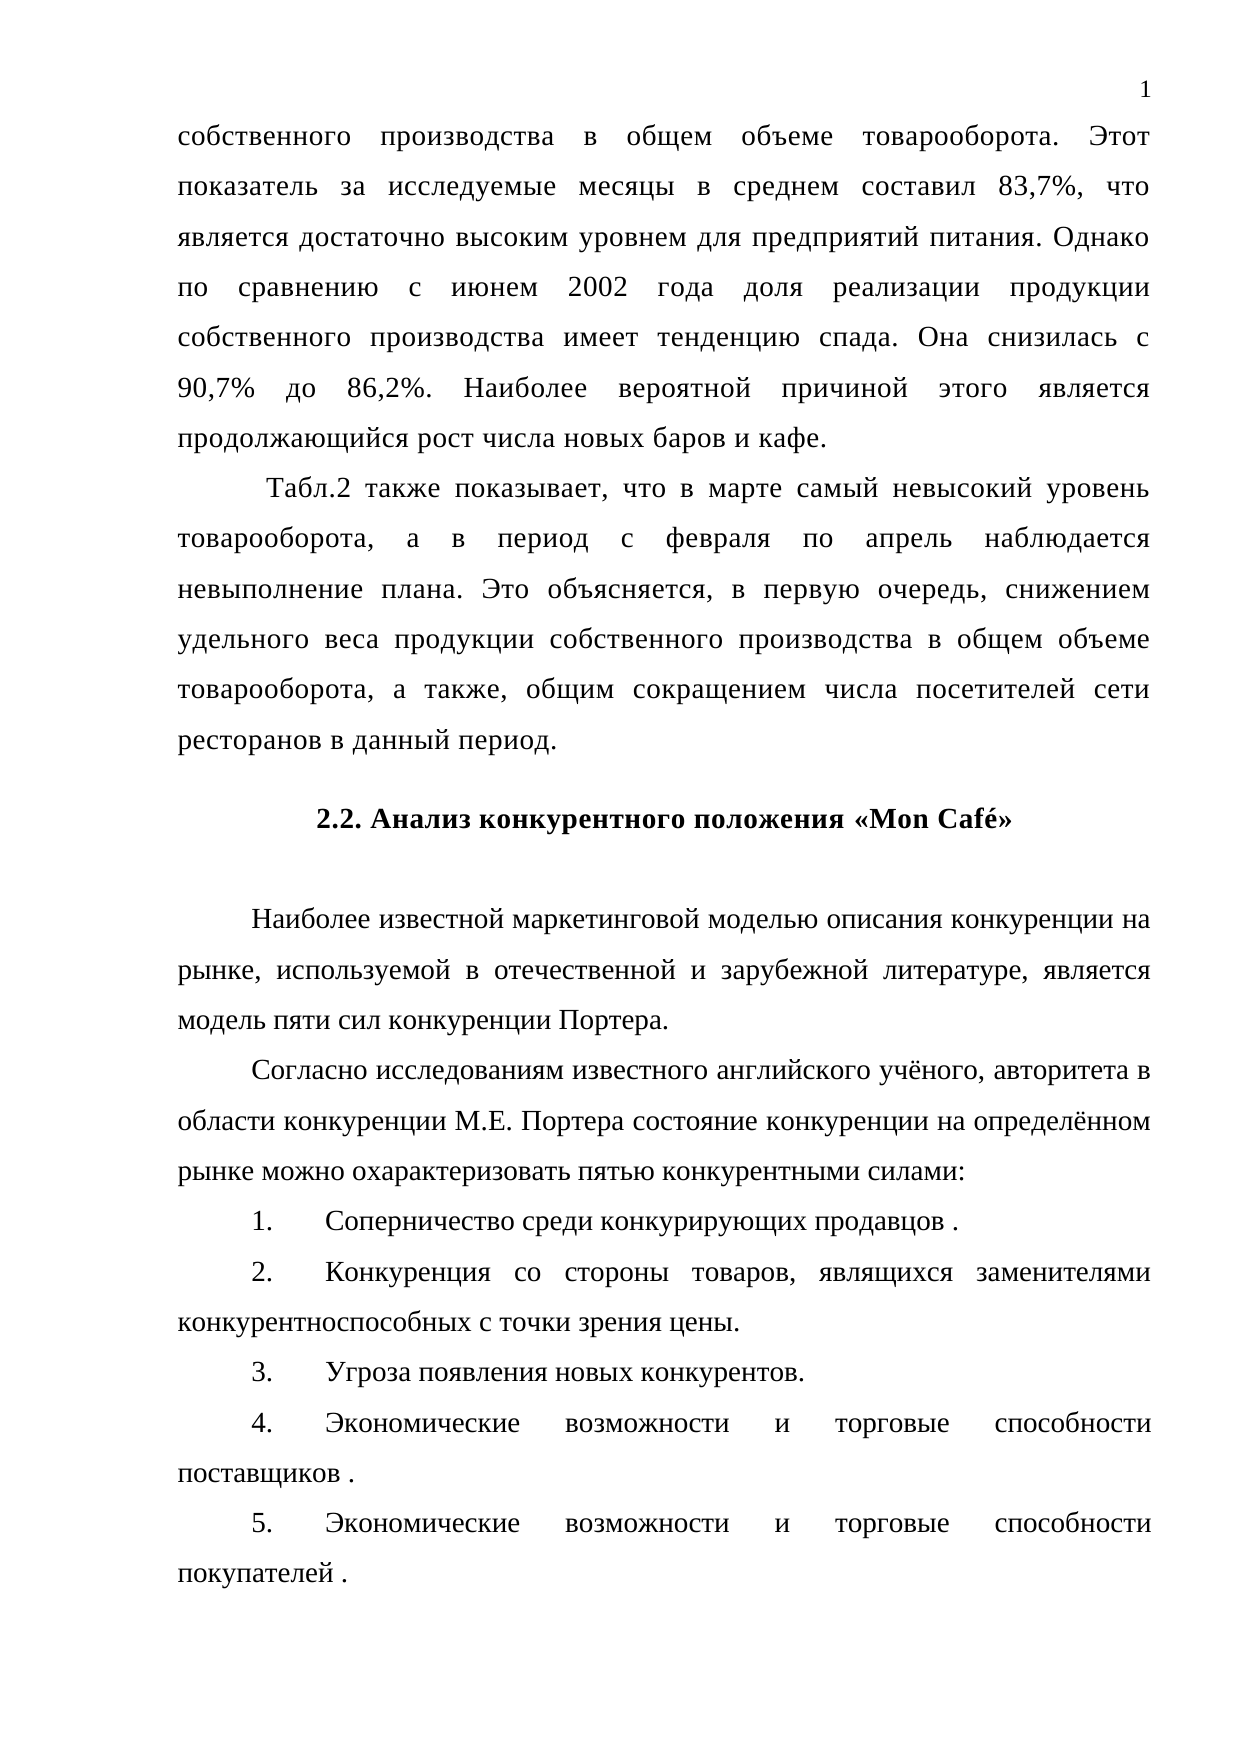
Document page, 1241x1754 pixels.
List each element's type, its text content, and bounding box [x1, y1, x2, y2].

list Экономические возможности и торговые способности покупателей . [177, 1505, 1152, 1589]
text Табл.2 также показывает, что в марте самый невысокий уровень товарооборота, а в период с февраля по апрель наблюдается невыполнение плана. Это объясняется, в первую очередь, снижением удельного веса продукции собственного производства в общем объеме товарооборота, а также, общим сокращением числа посетителей сети ресторанов в данный период. [177, 470, 1152, 755]
list Соперничество среди конкурирующих продавцов . [177, 1203, 1152, 1237]
subtitle 2.2. Анализ конкурентного положения «Mon Café» [177, 801, 1152, 834]
list Конкуренция со стороны товаров, являщихся заменителями конкурентноспособных с точки зрения цены. [177, 1254, 1152, 1338]
list Угроза появления новых конкурентов. [177, 1354, 1152, 1388]
text Согласно исследованиям известного английского учёного, авторитета в области конкуренции М.Е. Портера состояние конкуренции на определённом рынке можно охарактеризовать пятью конкурентными силами: [177, 1052, 1152, 1187]
list Экономические возможности и торговые способности поставщиков . [177, 1405, 1152, 1488]
text Наиболее известной маркетинговой моделью описания конкуренции на рынке, используемой в отечественной и зарубежной литературе, является модель пяти сил конкуренции Портера. [177, 902, 1152, 1036]
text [177, 118, 1152, 453]
